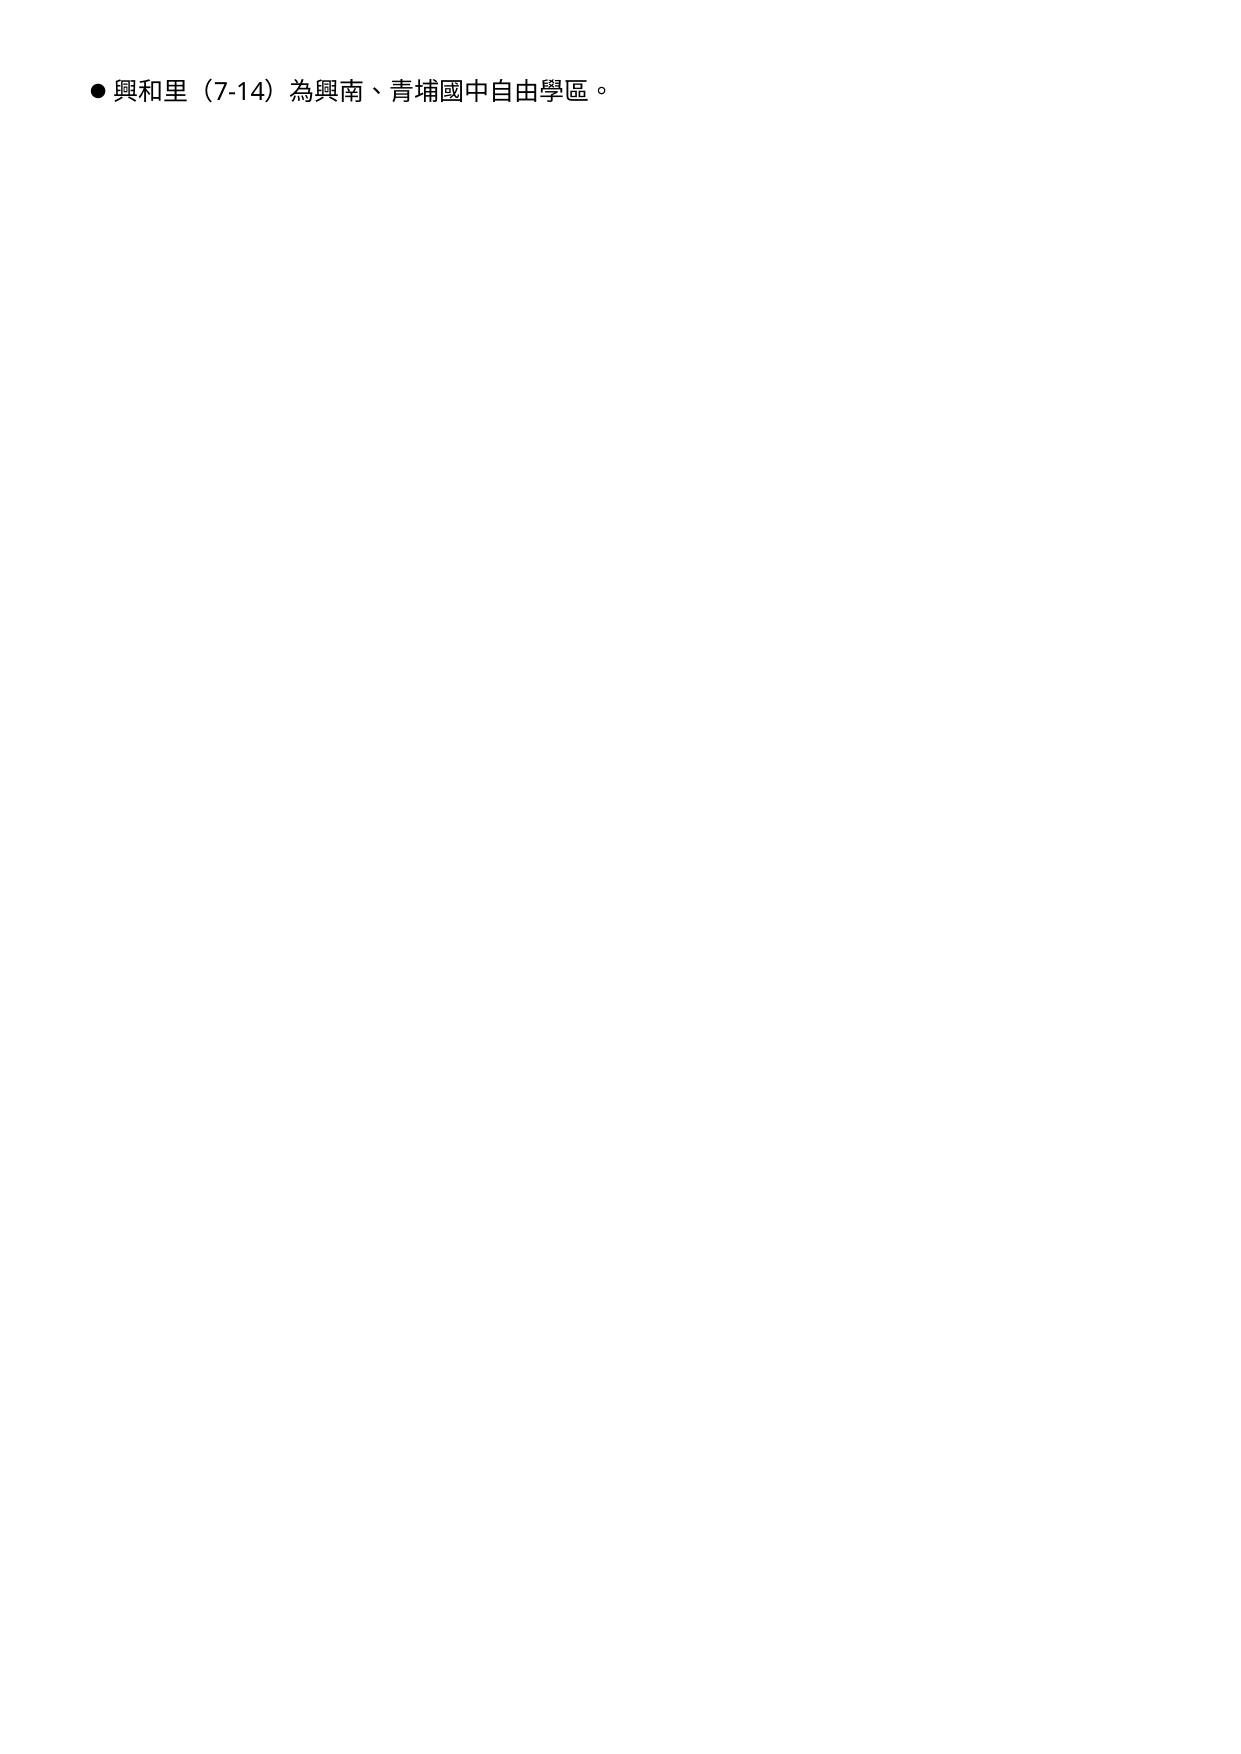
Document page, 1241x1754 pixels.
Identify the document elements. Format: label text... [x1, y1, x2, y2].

text 興和里（7-14）為興南、青埔國中自由學區。 [89, 71, 1152, 108]
